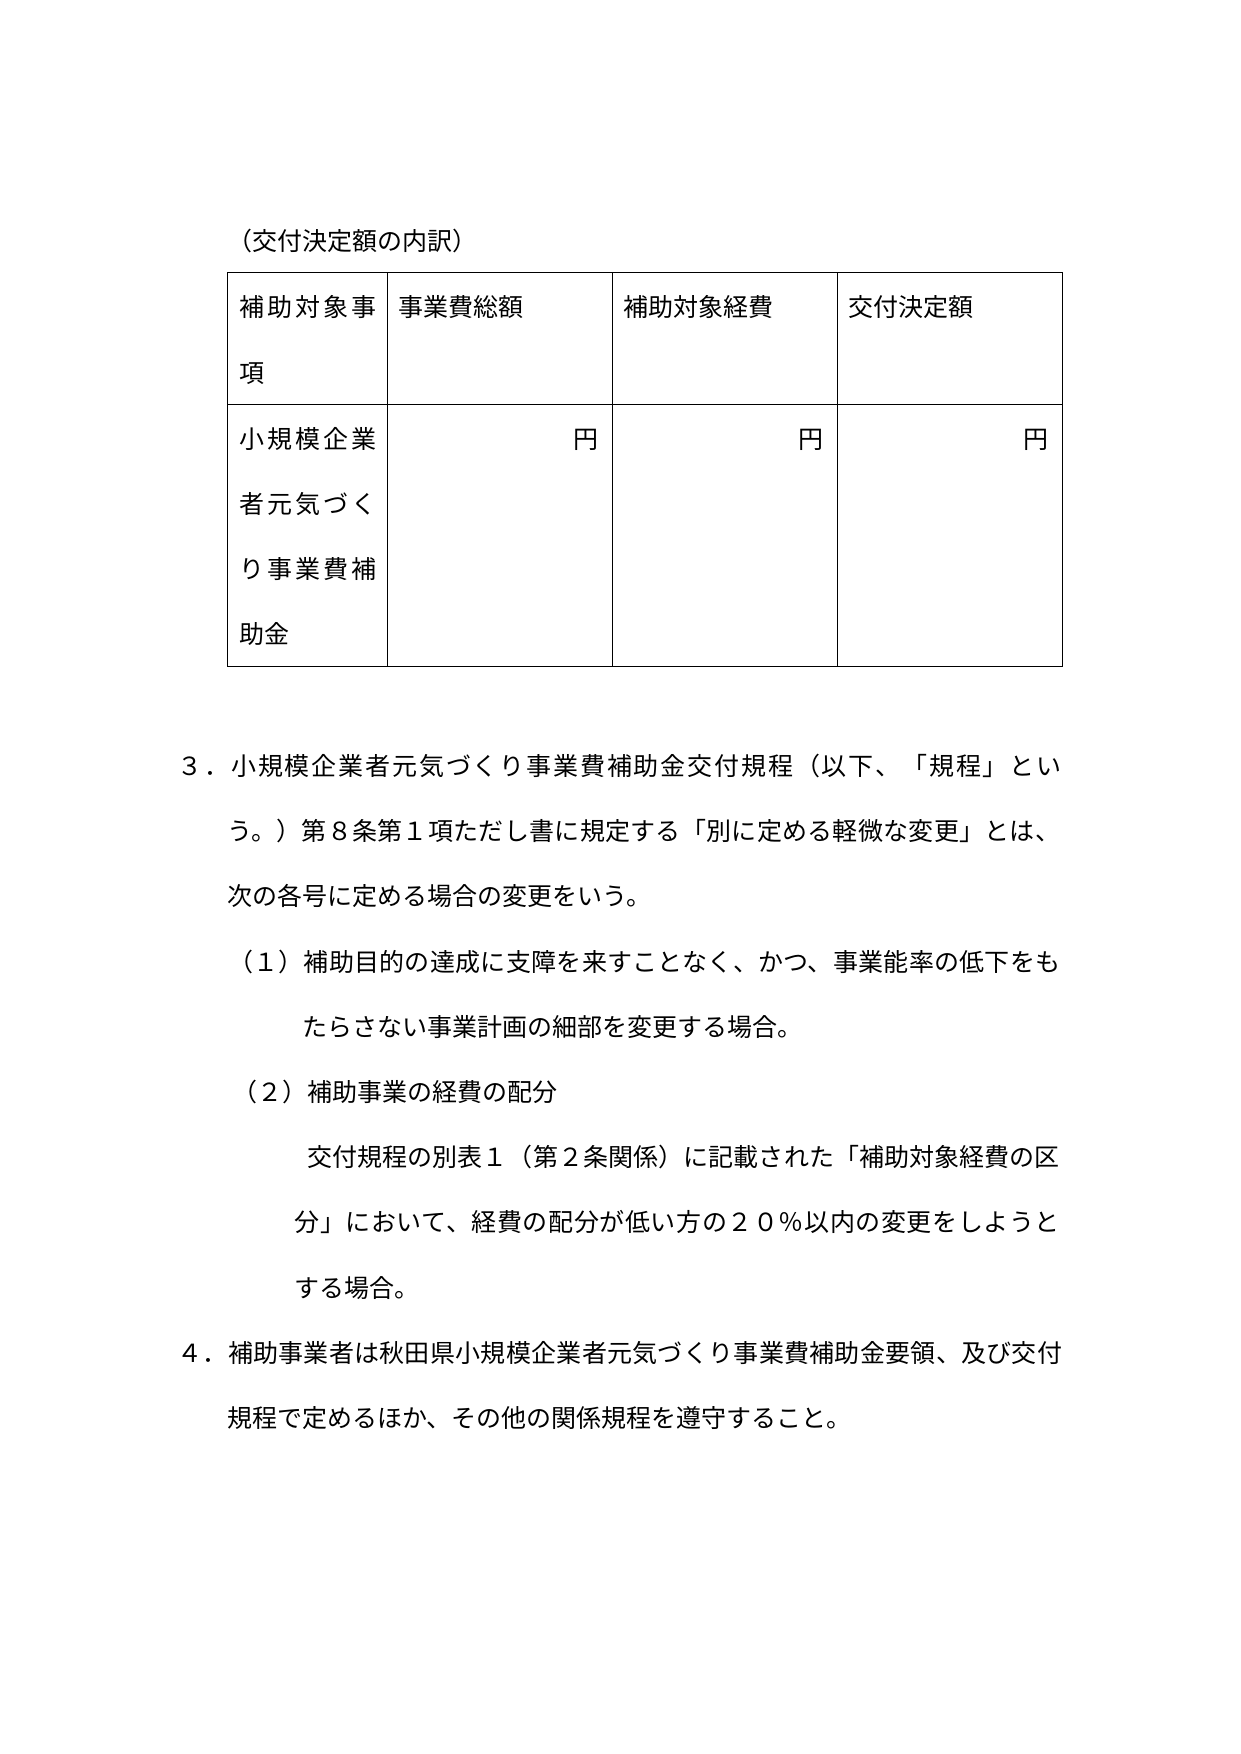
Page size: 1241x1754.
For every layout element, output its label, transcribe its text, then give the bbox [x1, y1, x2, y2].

text ４．補助事業者は秋田県小規模企業者元気づくり事業費補助金要領、及び交付規程で定めるほか、その他の関係規程を遵守すること。 [177, 1319, 1063, 1449]
table_header 補助対象事項 [228, 273, 387, 404]
table_cell 小規模企業者元気づくり事業費補助金 [228, 405, 387, 666]
table_header 補助対象経費 [613, 273, 837, 404]
text （交付決定額の内訳） [177, 207, 1063, 272]
table_header 交付決定額 [838, 273, 1062, 404]
table_cell 円 [613, 405, 837, 666]
text 交付規程の別表１（第２条関係）に記載された「補助対象経費の区分」において、経費の配分が低い方の２０％以内の変更をしようとする場合。 [232, 1123, 1063, 1319]
table_cell 円 [388, 405, 612, 666]
table_cell 円 [838, 405, 1062, 666]
table_header 事業費総額 [388, 273, 612, 404]
text ３．小規模企業者元気づくり事業費補助金交付規程（以下、「規程」という。）第８条第１項ただし書に規定する「別に定める軽微な変更」とは、次の各号に定める場合の変更をいう。 [177, 732, 1063, 927]
text （１）補助目的の達成に支障を来すことなく、かつ、事業能率の低下をもたらさない事業計画の細部を変更する場合。 [177, 927, 1063, 1058]
text （２）補助事業の経費の配分 [232, 1058, 1063, 1123]
